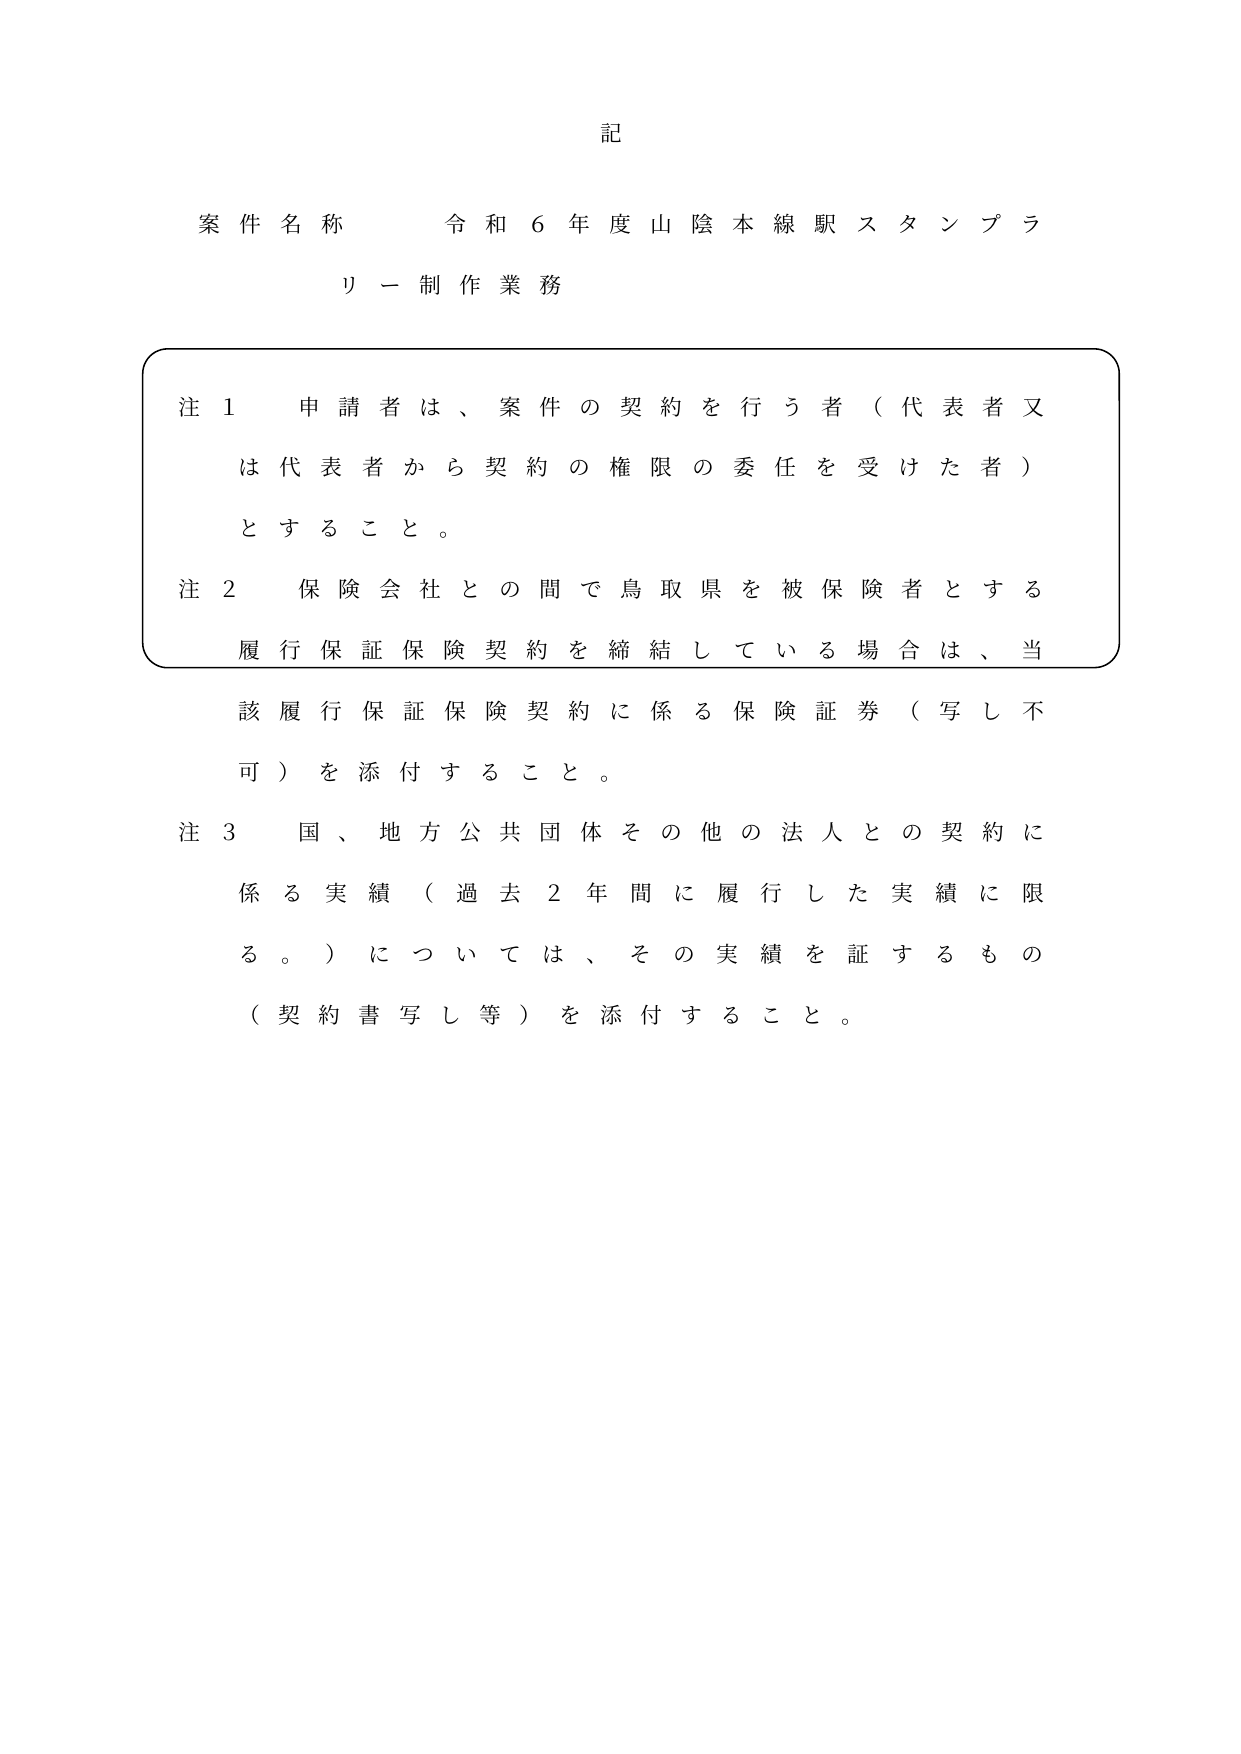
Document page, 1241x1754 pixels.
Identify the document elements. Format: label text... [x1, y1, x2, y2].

text 注１ 申請者は、案件の契約を行う者（代表者又は代表者から契約の権限の委任を受けた者）とすること。 [178, 375, 1062, 558]
text 注２ 保険会社との間で鳥取県を被保険者とする履行保証保険契約を締結している場合は、当該履行保証保険契約に係る保険証券（写し不可）を添付すること。 [178, 558, 1062, 666]
text 注３ 国、地方公共団体その他の法人との契約に係る実績（過去２年間に履行した実績に限る。）については、その実績を証するもの（契約書写し等）を添付すること。 [178, 801, 1062, 1044]
text 案件名称 令和６年度山陰本線駅スタンプラリー制作業務 [198, 193, 1062, 314]
text 注２ 保険会社との間で鳥取県を被保険者とする履行保証保険契約を締結している場合は、当該履行保証保険契約に係る保険証券（写し不可）を添付すること。 [178, 669, 1062, 801]
text 記 [178, 101, 1062, 162]
